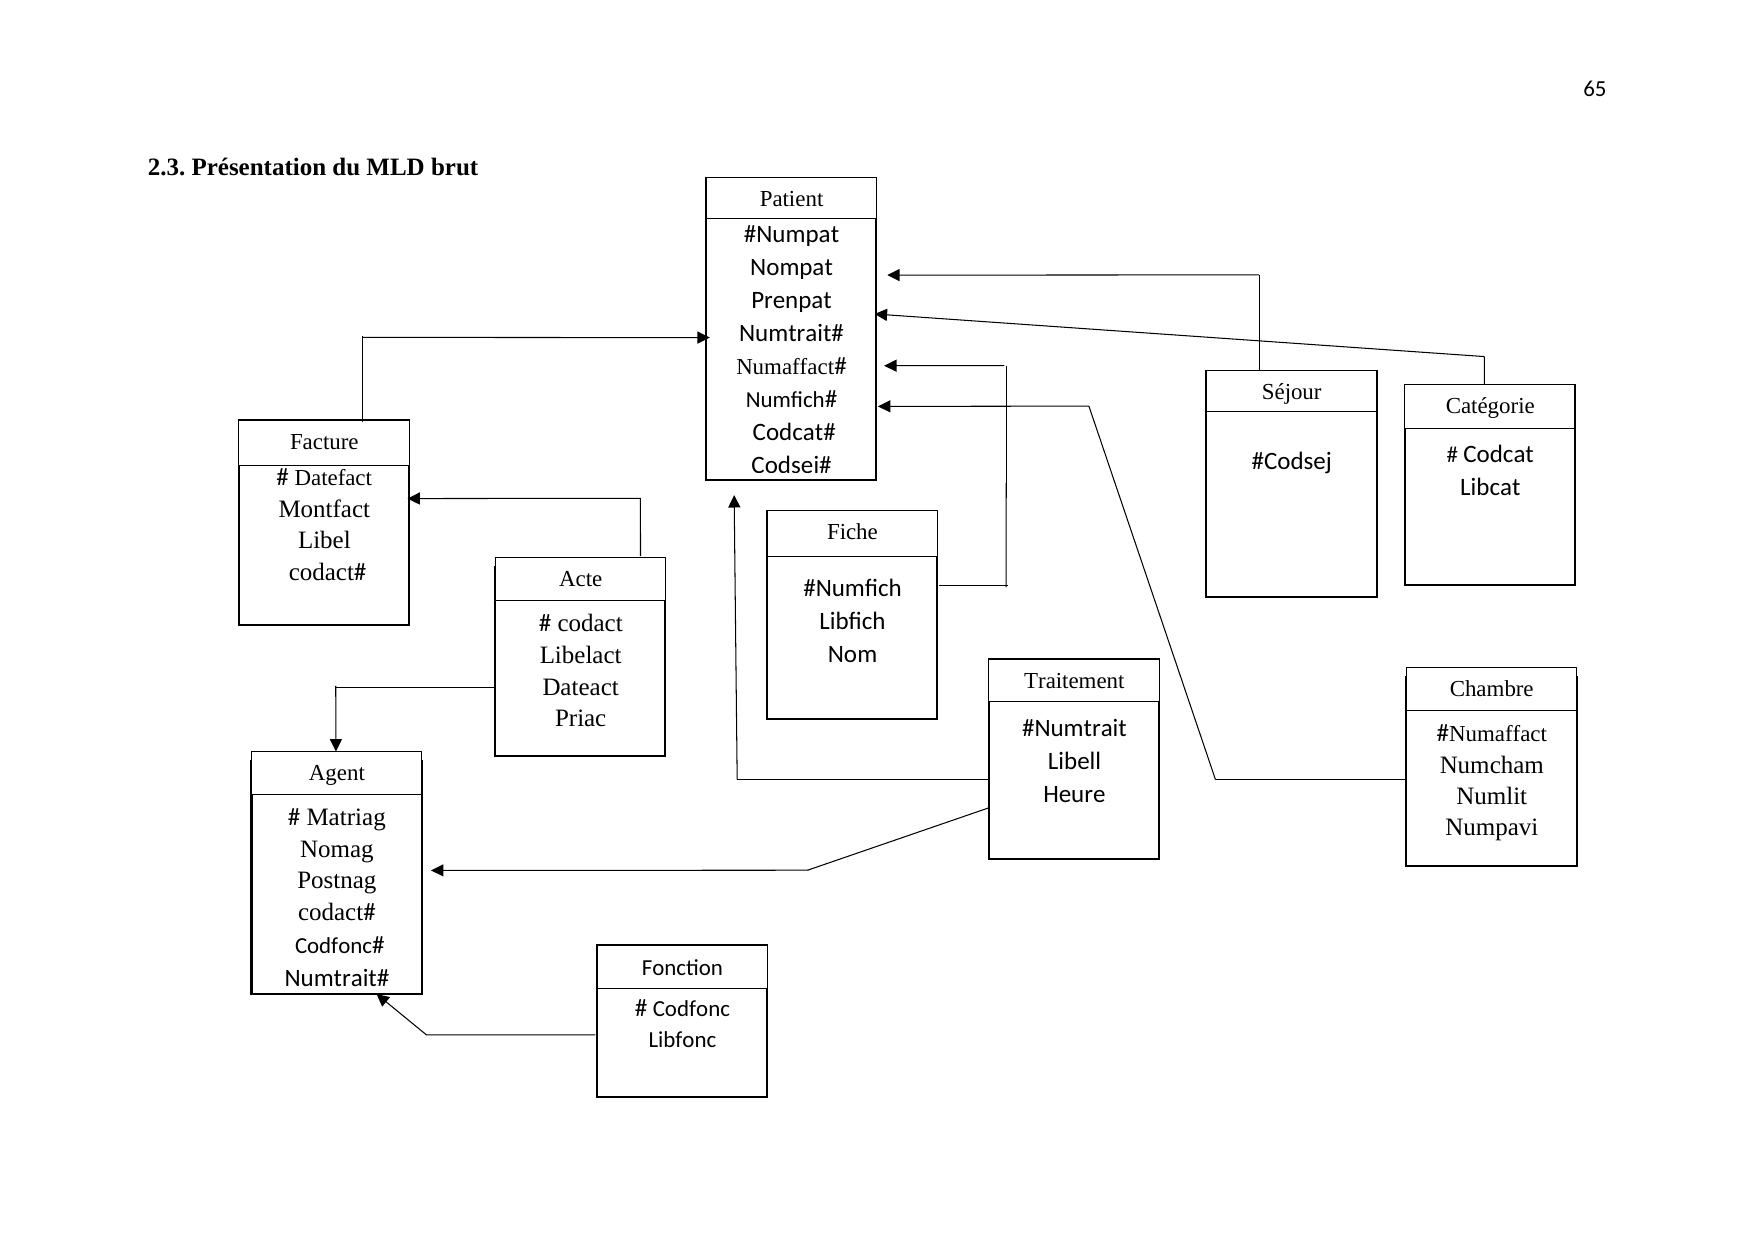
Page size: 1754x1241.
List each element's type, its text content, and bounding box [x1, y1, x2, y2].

subtitle 2.3. Présentation du MLD brut [148, 152, 1606, 181]
